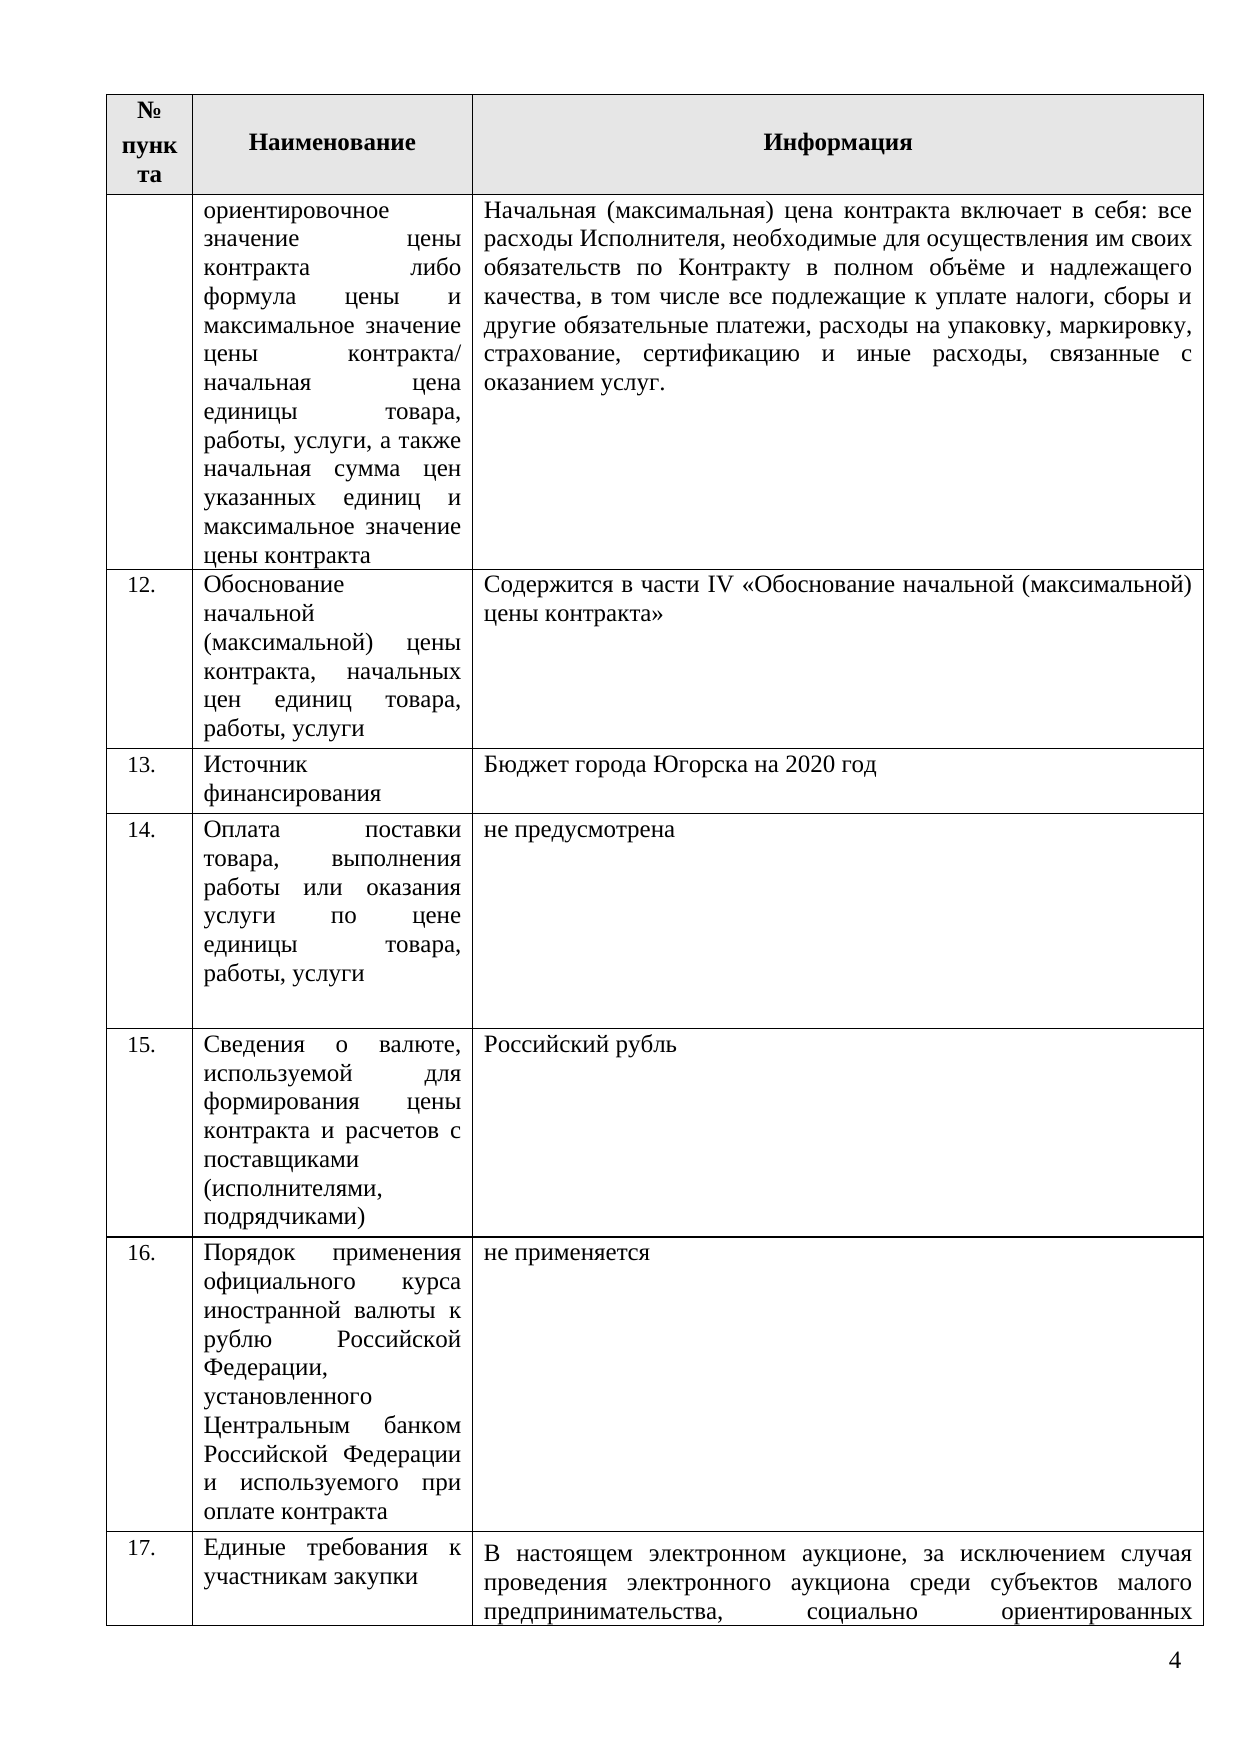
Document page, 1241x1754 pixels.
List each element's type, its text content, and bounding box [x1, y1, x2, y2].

table_cell [107, 1029, 192, 1236]
table_cell Единые требования к участникам закупки [193, 1532, 472, 1625]
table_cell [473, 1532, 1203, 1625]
table_cell [107, 814, 192, 1028]
table_cell [107, 195, 192, 568]
table_cell [107, 570, 192, 748]
table_cell Бюджет города Югорска на 2020 год [473, 749, 1203, 813]
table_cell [193, 195, 472, 568]
table_cell не применяется [473, 1238, 1203, 1531]
table_cell Сведения о валюте, используемой для формирования цены контракта и расчетов с поставщиками (исполнителями, подрядчиками) [193, 1029, 472, 1236]
table_cell Оплата поставки товара, выполнения работы или оказания услуги по цене единицы товара, работы, услуги [193, 814, 472, 1028]
table_cell Содержится в части IV «Обоснование начальной (максимальной) цены контракта» [473, 570, 1203, 748]
table_header № пункта [107, 95, 192, 194]
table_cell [473, 195, 1203, 568]
table_cell Источник финансирования [193, 749, 472, 813]
table_cell Порядок применения официального курса иностранной валюты к рублю Российской Федерации, установленного Центральным банком Российской Федерации и используемого при оплате контракта [193, 1238, 472, 1531]
table_cell Обоснование начальной (максимальной) цены контракта, начальных цен единиц товара, работы, услуги [193, 570, 472, 748]
table_header Наименование [193, 95, 472, 194]
table_cell Российский рубль [473, 1029, 1203, 1236]
table_cell не предусмотрена [473, 814, 1203, 1028]
table_cell [107, 1238, 192, 1531]
table_cell [107, 749, 192, 813]
table_header Информация [473, 95, 1203, 194]
table_cell [107, 1532, 192, 1625]
